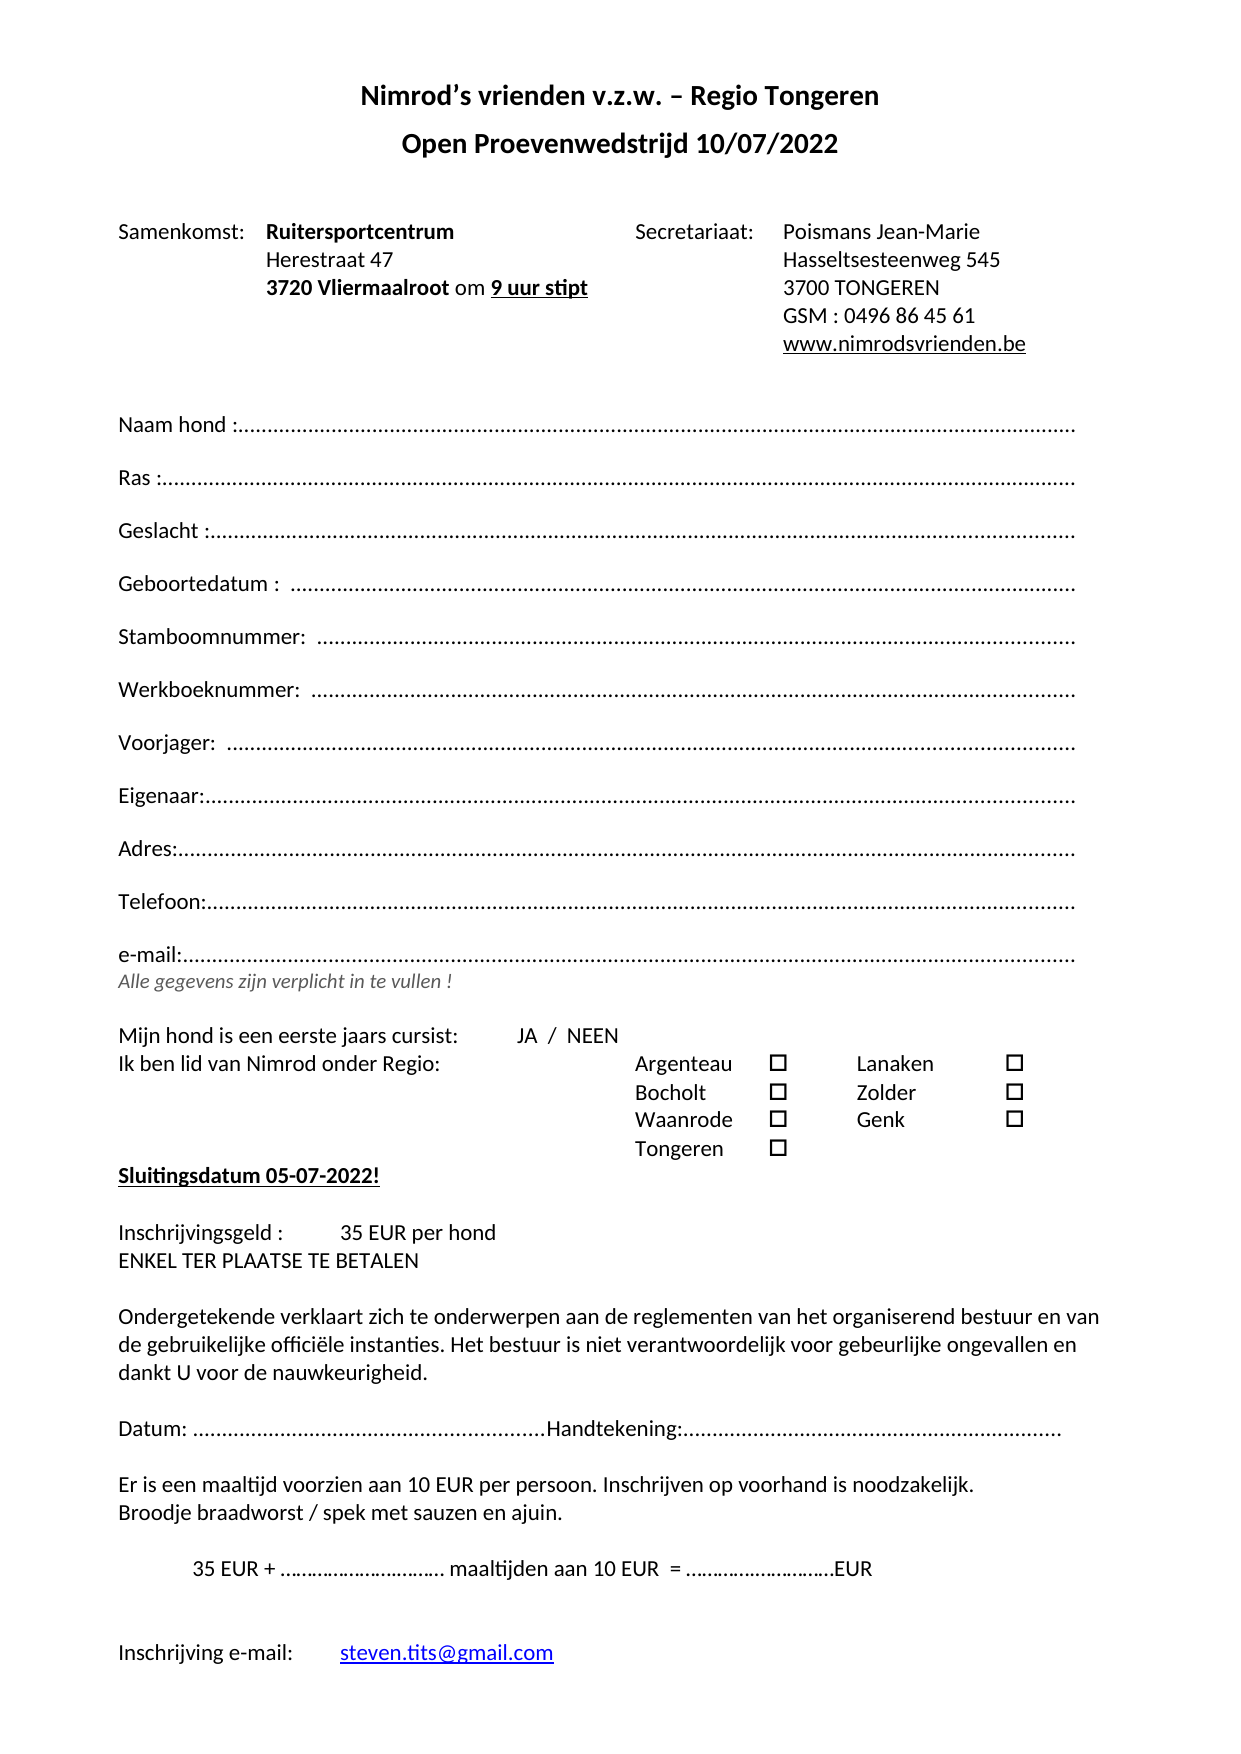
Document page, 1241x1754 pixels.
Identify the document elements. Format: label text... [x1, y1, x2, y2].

text Waanrode Genk [118, 1106, 1122, 1134]
text Ras : [118, 463, 1122, 491]
text Adres: [118, 834, 1122, 862]
text e-mail: [118, 940, 1122, 968]
text Ik ben lid van Nimrod onder Regio: Argenteau Lanaken [118, 1049, 1122, 1078]
text Alle gegevens zijn verplicht in te vullen ! [118, 968, 1122, 993]
text Samenkomst: Ruitersportcentrum Secretariaat: Poismans Jean-Marie Herestraat 47 Hasseltsesteenweg 545 3720 Vliermaalroot om 9 uur stipt 3700 TONGEREN GSM : 0496 86 45 61 www.nimrodsvrienden.be [118, 217, 1122, 385]
text Inschrijvingsgeld : 35 EUR per hond ENKEL TER PLAATSE TE BETALEN [118, 1218, 1122, 1274]
text Datum: Handtekening: [118, 1414, 1122, 1442]
text Er is een maaltijd voorzien aan 10 EUR per persoon. Inschrijven op voorhand is noodzakelijk. Broodje braadworst / spek met sauzen en ajuin. [118, 1470, 1122, 1554]
text Mijn hond is een eerste jaars cursist: JA / NEEN [118, 1022, 1122, 1049]
text Open Proevenwedstrijd 10/07/2022 [118, 125, 1122, 189]
text Stamboomnummer: [118, 622, 1122, 650]
text Nimrod’s vrienden v.z.w. – Regio Tongeren [118, 77, 1122, 112]
text Geslacht : [118, 516, 1122, 544]
text Eigenaar: [118, 781, 1122, 809]
text Telefoon: [118, 887, 1122, 915]
text Voorjager: [118, 728, 1122, 756]
text Tongeren [118, 1134, 1122, 1162]
text Werkboeknummer: [118, 675, 1122, 703]
text Sluitingsdatum 05-07-2022! [118, 1162, 1122, 1190]
text 35 EUR + ………………….……… maaltijden aan 10 EUR = ………….……………EUR [118, 1554, 1122, 1582]
text Bocholt Zolder [118, 1078, 1122, 1106]
text Inschrijving e-mail: steven.tits@gmail.com [118, 1610, 1122, 1666]
text Ondergetekende verklaart zich te onderwerpen aan de reglementen van het organiserend bestuur en van de gebruikelijke officiële instanties. Het bestuur is niet verantwoordelijk voor gebeurlijke ongevallen en dankt U voor de nauwkeurigheid. [118, 1302, 1122, 1386]
text Naam hond : [118, 410, 1122, 438]
text Geboortedatum : [118, 569, 1122, 597]
